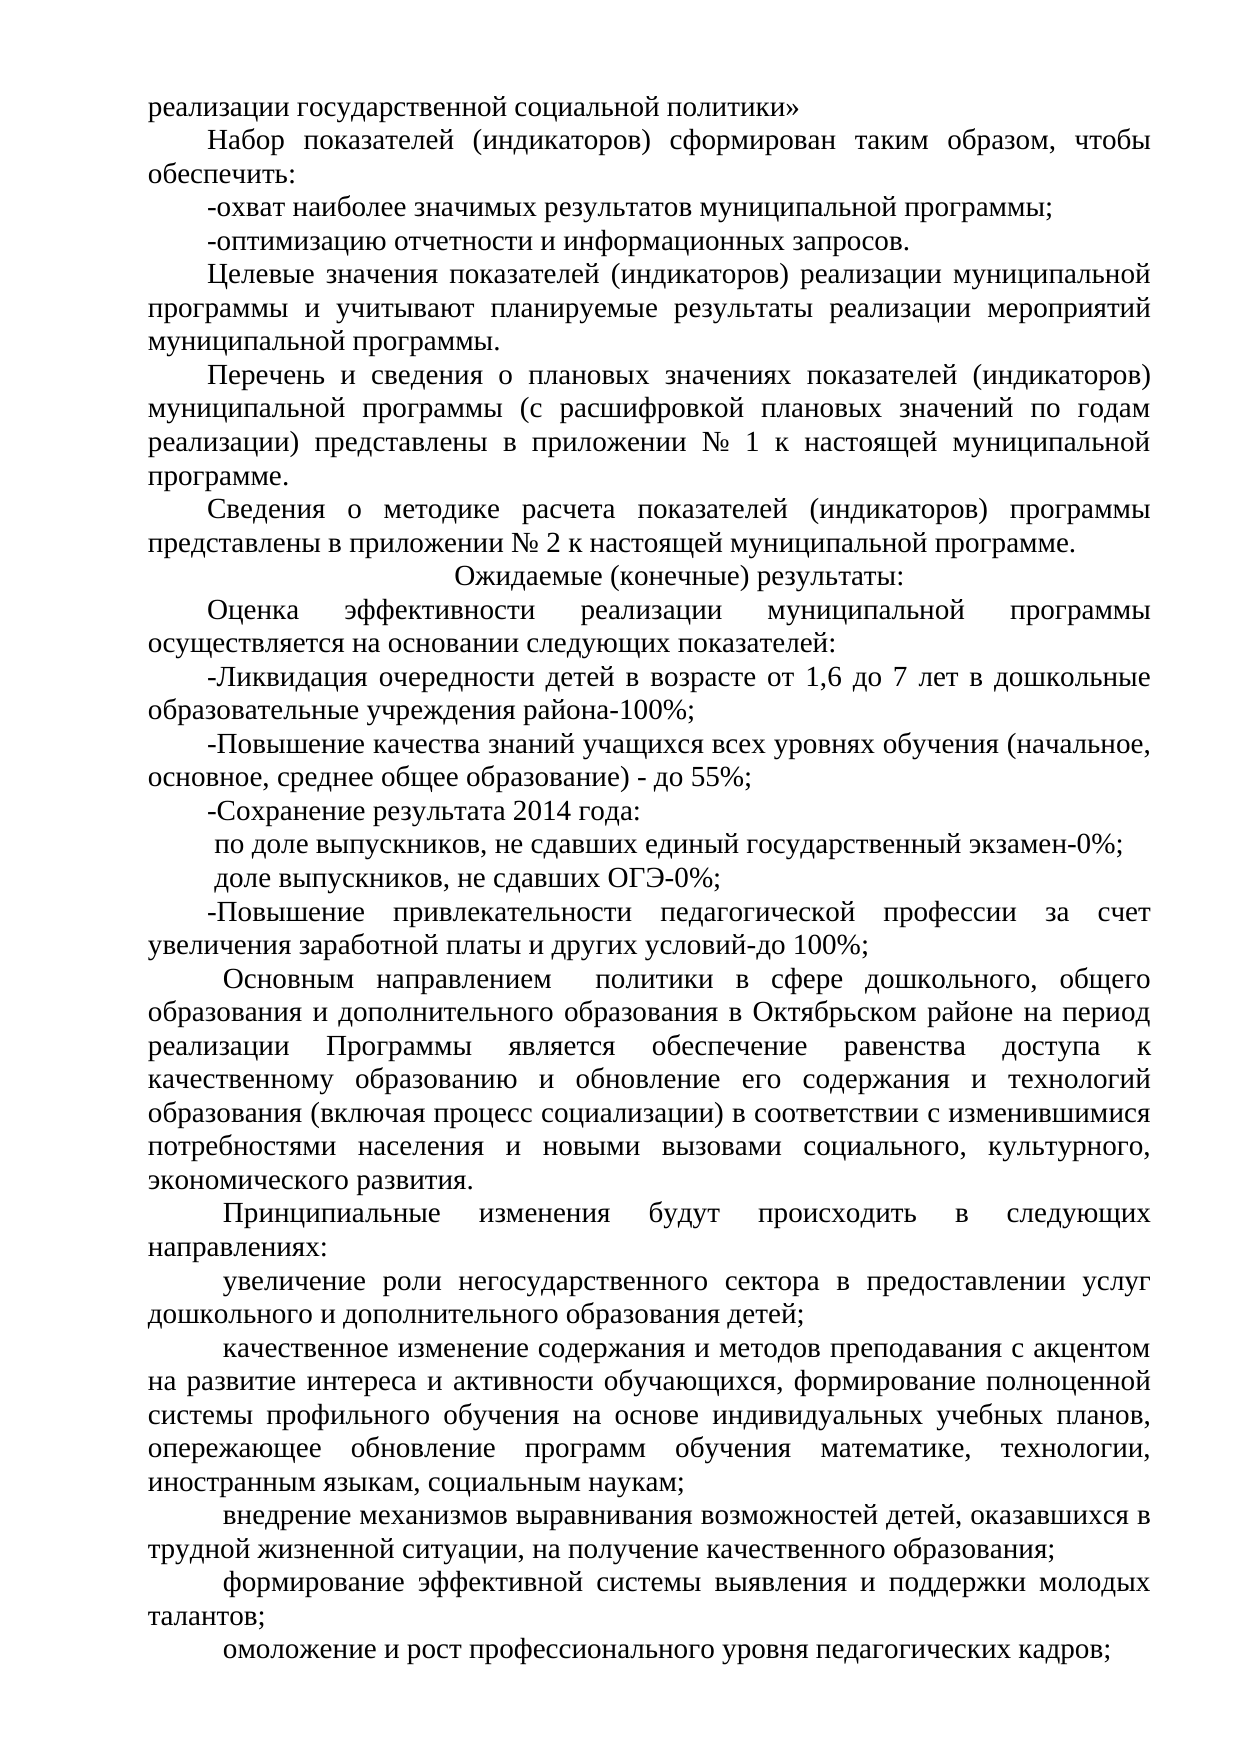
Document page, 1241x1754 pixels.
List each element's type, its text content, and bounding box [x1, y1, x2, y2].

text формирование эффективной системы выявления и поддержки молодых талантов; [148, 1564, 1152, 1632]
text -Повышение качества знаний учащихся всех уровнях обучения (начальное, основное, среднее общее образование) - до 55%; [148, 726, 1152, 793]
text доле выпускников, не сдавших ОГЭ-0%; [148, 860, 1152, 894]
text -Повышение привлекательности педагогической профессии за счет увеличения заработной платы и других условий-до 100%; [148, 894, 1152, 961]
text Набор показателей (индикаторов) сформирован таким образом, чтобы обеспечить: [148, 122, 1152, 189]
text Целевые значения показателей (индикаторов) реализации муниципальной программы и учитывают планируемые результаты реализации мероприятий муниципальной программы. [148, 256, 1152, 357]
text Оценка эффективности реализации муниципальной программы осуществляется на основании следующих показателей: [148, 592, 1152, 659]
text Сведения о методике расчета показателей (индикаторов) программы представлены в приложении № 2 к настоящей муниципальной программе. [148, 491, 1152, 558]
text увеличение роли негосударственного сектора в предоставлении услуг дошкольного и дополнительного образования детей; [148, 1263, 1152, 1330]
text внедрение механизмов выравнивания возможностей детей, оказавшихся в трудной жизненной ситуации, на получение качественного образования; [148, 1497, 1152, 1564]
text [148, 89, 1152, 122]
text -Сохранение результата 2014 года: [148, 793, 1152, 827]
text -Ликвидация очередности детей в возрасте от 1,6 до 7 лет в дошкольные образовательные учреждения района-100%; [148, 659, 1152, 726]
text Принципиальные изменения будут происходить в следующих направлениях: [148, 1196, 1152, 1263]
text Ожидаемые (конечные) результаты: [148, 558, 1152, 592]
text по доле выпускников, не сдавших единый государственный экзамен-0%; [148, 827, 1152, 860]
text омоложение и рост профессионального уровня педагогических кадров; [148, 1632, 1152, 1665]
text -оптимизацию отчетности и информационных запросов. [148, 223, 1152, 256]
text Перечень и сведения о плановых значениях показателей (индикаторов) муниципальной программы (с расшифровкой плановых значений по годам реализации) представлены в приложении № 1 к настоящей муниципальной программе. [148, 357, 1152, 491]
text Основным направлением политики в сфере дошкольного, общего образования и дополнительного образования в Октябрьском районе на период реализации Программы является обеспечение равенства доступа к качественному образованию и обновление его содержания и технологий образования (включая процесс социализации) в соответствии с изменившимися потребностями населения и новыми вызовами социального, культурного, экономического развития. [148, 961, 1152, 1196]
text качественное изменение содержания и методов преподавания с акцентом на развитие интереса и активности обучающихся, формирование полноценной системы профильного обучения на основе индивидуальных учебных планов, опережающее обновление программ обучения математике, технологии, иностранным языкам, социальным наукам; [148, 1330, 1152, 1497]
text -охват наиболее значимых результатов муниципальной программы; [148, 189, 1152, 223]
